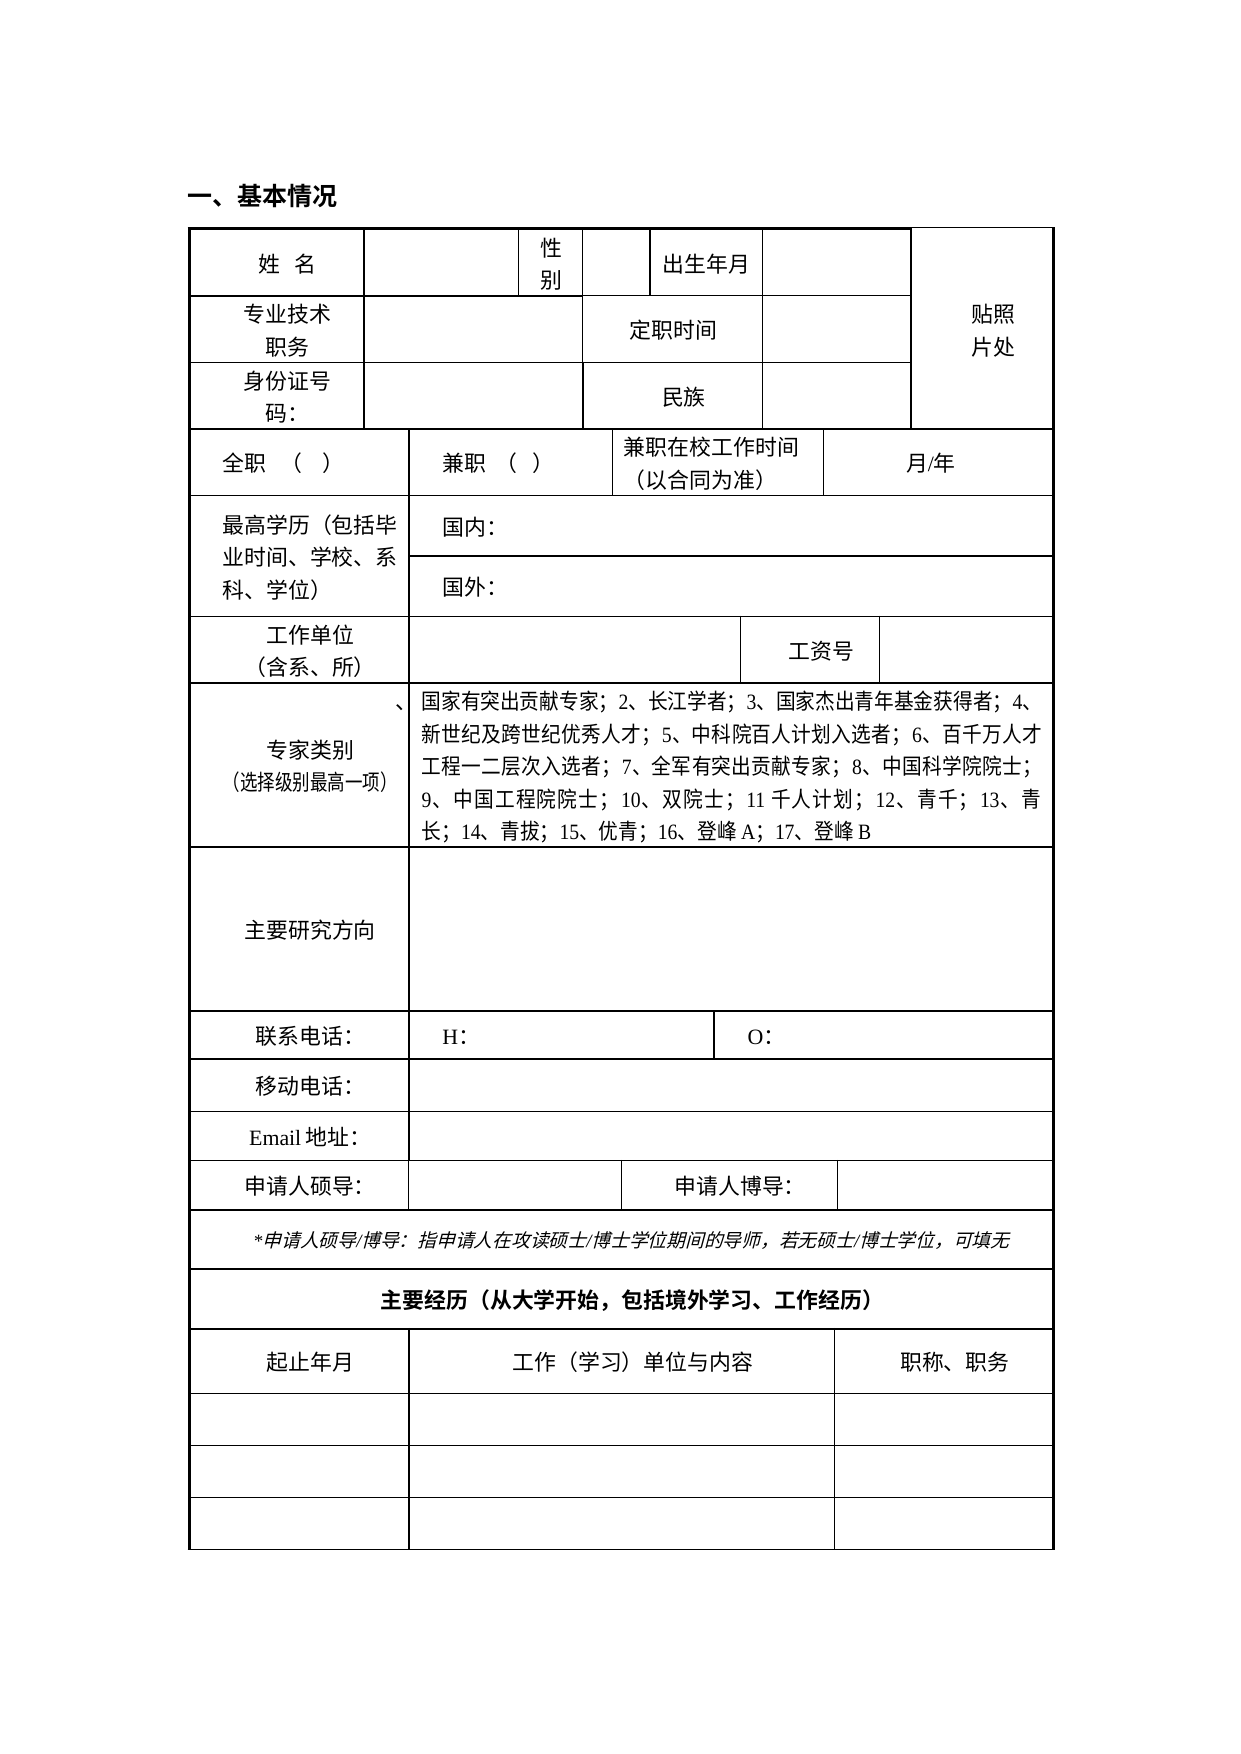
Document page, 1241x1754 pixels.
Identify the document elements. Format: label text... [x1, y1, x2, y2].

table_cell 国家有突出贡献专家；2、长江学者；3、国家杰出青年基金获得者；4、新世纪及跨世纪优秀人才；5、中科院百人计划入选者；6、百千万人才工程一二层次入选者；7、全军有突出贡献专家；8、中国科学院院士；9、中国工程院院士；10、双院士；11千人计划；12、青千；13、青长；14、青拔；15、优青；16、登峰A；17、登峰B [410, 684, 1052, 846]
table_cell [365, 297, 582, 362]
table_cell 主要研究方向 [191, 848, 408, 1010]
table_cell 申请人博导： [622, 1161, 837, 1209]
table_cell [410, 1498, 834, 1549]
table_cell 专家类别 （选择级别最高一项） [191, 684, 408, 846]
table_cell 身份证号码： [191, 363, 363, 428]
table_header 出生年月 [651, 230, 762, 295]
table_cell [880, 617, 1052, 682]
table_cell 专业技术 职务 [191, 297, 363, 362]
table_cell [838, 1161, 1052, 1209]
table_header 姓 名 [191, 230, 363, 295]
table_cell 主要经历（从大学开始，包括境外学习、工作经历） [191, 1270, 1052, 1328]
table_cell 联系电话： [191, 1012, 408, 1058]
table_cell [365, 363, 582, 428]
table_cell O： [715, 1012, 1052, 1058]
table_cell 国外： [410, 557, 1052, 616]
table_header [365, 230, 518, 295]
table_cell [410, 1446, 834, 1497]
table_cell 国内： [410, 496, 1052, 555]
table_cell 月/年 [824, 430, 1052, 495]
table_cell [763, 363, 910, 428]
table_cell [410, 1060, 1052, 1111]
table_header [583, 230, 649, 295]
table_cell 申请人硕导： [191, 1161, 408, 1209]
table_cell 全职 （ ） [191, 430, 408, 495]
table_cell [409, 1161, 621, 1209]
text 一、基本情况 [187, 162, 1053, 227]
table_cell [191, 1394, 408, 1444]
table_cell 起止年月 [191, 1330, 408, 1392]
table_cell 工作单位 （含系、所） [191, 617, 408, 682]
table_cell 最高学历（包括毕业时间、学校、系科、学位） [191, 496, 408, 616]
table_cell 工作（学习）单位与内容 [410, 1330, 834, 1392]
table_header 贴照 片处 [912, 228, 1052, 428]
table_cell 兼职在校工作时间 （以合同为准） [613, 430, 823, 495]
table_cell 职称、职务 [835, 1330, 1052, 1392]
table_cell [410, 848, 1052, 1010]
table_cell [763, 296, 910, 362]
table_cell [410, 1394, 834, 1444]
table_cell H： [410, 1012, 713, 1058]
table_cell [191, 1498, 408, 1549]
table_cell 定职时间 [583, 296, 762, 362]
table_header 性别 [519, 230, 582, 295]
table_cell [835, 1446, 1052, 1497]
table_header [763, 230, 910, 295]
table_cell Email地址： [191, 1112, 408, 1160]
table_cell [835, 1498, 1052, 1549]
table_cell 兼职 （ ） [410, 430, 612, 495]
table_cell *申请人硕导/博导：指申请人在攻读硕士/博士学位期间的导师，若无硕士/博士学位，可填无 [191, 1211, 1052, 1268]
table_cell [410, 617, 740, 682]
table_cell 民族 [584, 363, 762, 428]
table_cell [835, 1394, 1052, 1444]
table_cell 移动电话： [191, 1060, 408, 1111]
table_cell [410, 1112, 1052, 1160]
table_cell 工资号 [741, 617, 879, 682]
table_cell [191, 1446, 408, 1497]
